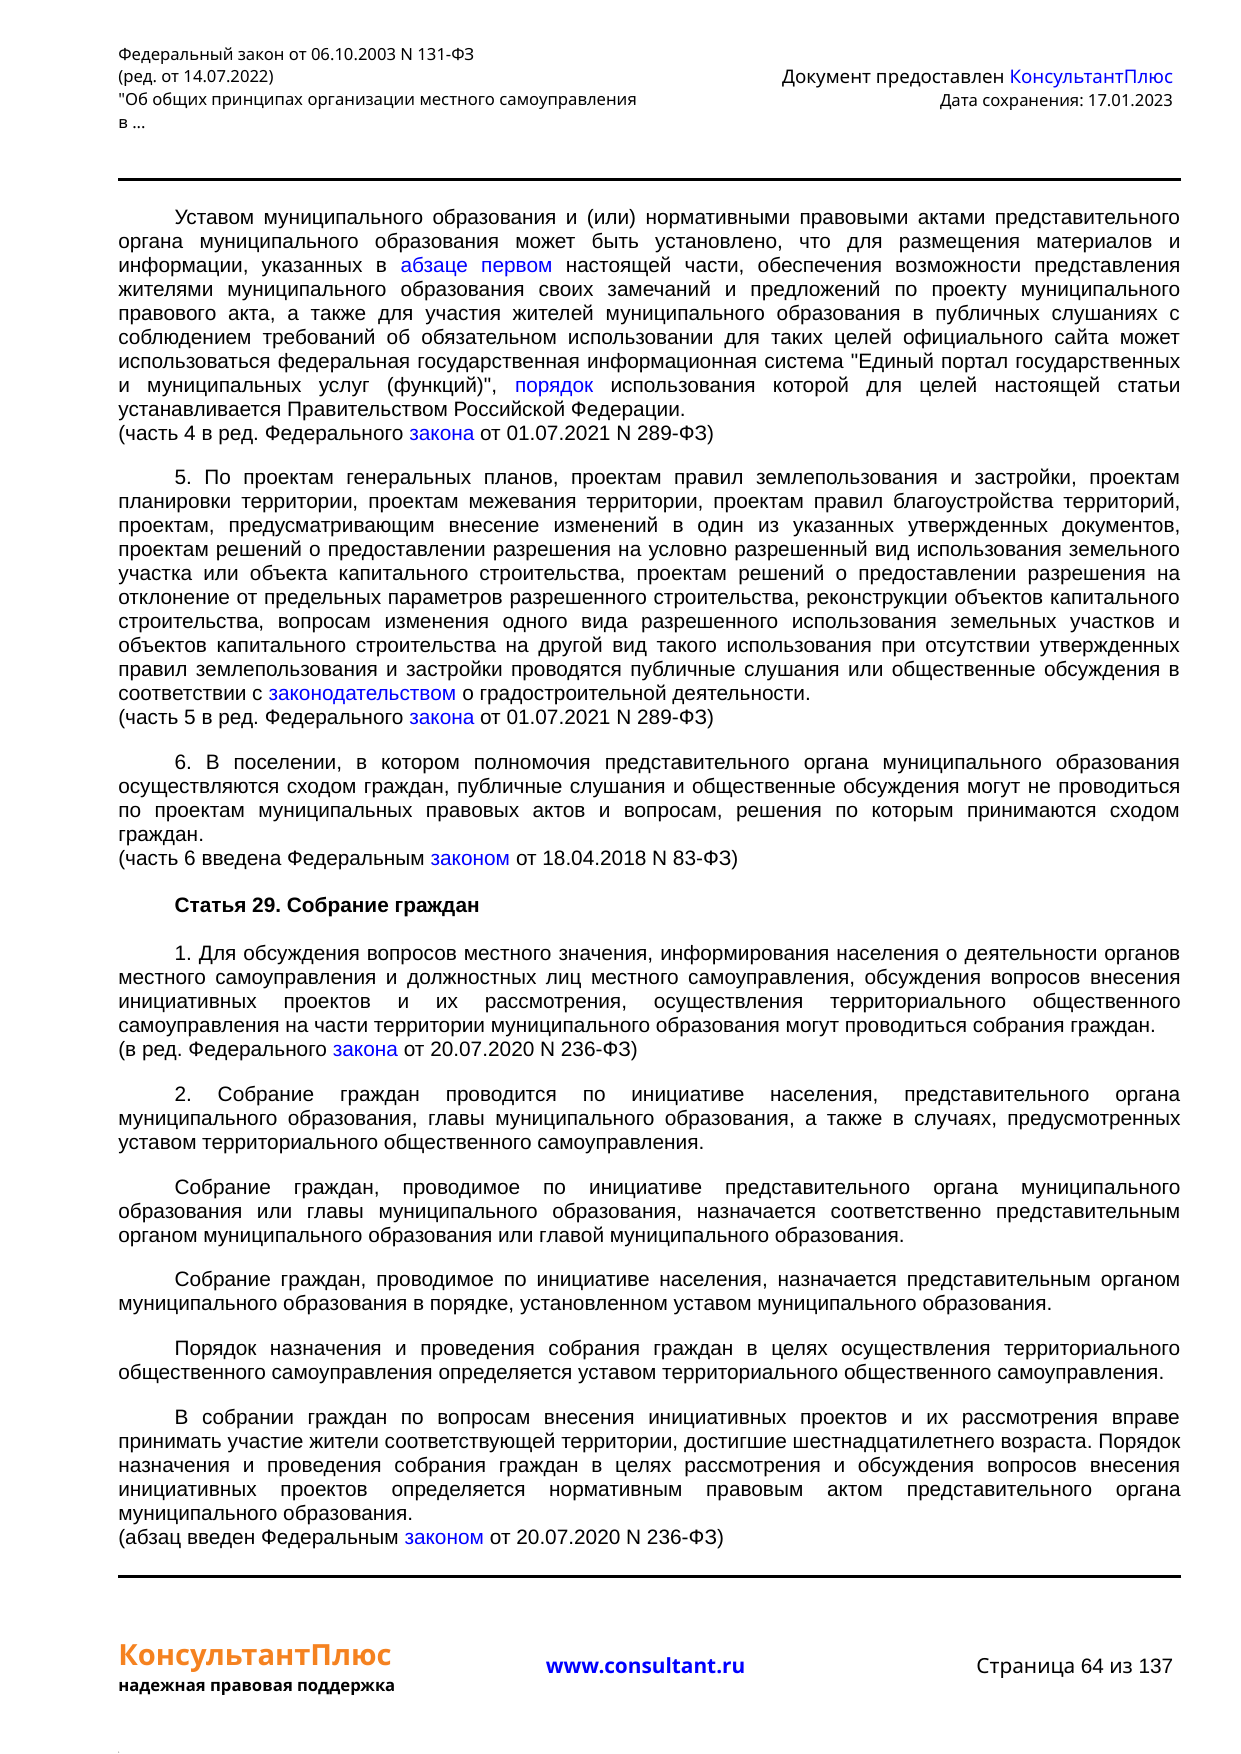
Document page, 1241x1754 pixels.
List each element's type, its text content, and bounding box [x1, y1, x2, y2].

text Собрание граждан, проводимое по инициативе представительного органа муниципального образования или главы муниципального образования, назначается соответственно представительным органом муниципального образования или главой муниципального образования. [118, 1174, 1181, 1246]
text Порядок назначения и проведения собрания граждан в целях осуществления территориального общественного самоуправления определяется уставом территориального общественного самоуправления. [118, 1336, 1181, 1384]
text 6. В поселении, в котором полномочия представительного органа муниципального образования осуществляются сходом граждан, публичные слушания и общественные обсуждения могут не проводиться по проектам муниципальных правовых актов и вопросам, решения по которым принимаются сходом граждан. [118, 749, 1181, 845]
text (абзац введен Федеральным законом от 20.07.2020 N 236-ФЗ) [118, 1524, 1181, 1548]
text (часть 6 введена Федеральным законом от 18.04.2018 N 83-ФЗ) [118, 845, 1181, 869]
text (часть 4 в ред. Федерального закона от 01.07.2021 N 289-ФЗ) [118, 420, 1181, 444]
text Собрание граждан, проводимое по инициативе населения, назначается представительным органом муниципального образования в порядке, установленном уставом муниципального образования. [118, 1267, 1181, 1315]
text 1. Для обсуждения вопросов местного значения, информирования населения о деятельности органов местного самоуправления и должностных лиц местного самоуправления, обсуждения вопросов внесения инициативных проектов и их рассмотрения, осуществления территориального общественного самоуправления на части территории муниципального образования могут проводиться собрания граждан. [118, 941, 1181, 1037]
text В собрании граждан по вопросам внесения инициативных проектов и их рассмотрения вправе принимать участие жители соответствующей территории, достигшие шестнадцатилетнего возраста. Порядок назначения и проведения собрания граждан в целях рассмотрения и обсуждения вопросов внесения инициативных проектов определяется нормативным правовым актом представительного органа муниципального образования. [118, 1405, 1181, 1524]
text (часть 5 в ред. Федерального закона от 01.07.2021 N 289-ФЗ) [118, 705, 1181, 729]
text Уставом муниципального образования и (или) нормативными правовыми актами представительного органа муниципального образования может быть установлено, что для размещения материалов и информации, указанных в абзаце первом настоящей части, обеспечения возможности представления жителями муниципального образования своих замечаний и предложений по проекту муниципального правового акта, а также для участия жителей муниципального образования в публичных слушаниях с соблюдением требований об обязательном использовании для таких целей официального сайта может использоваться федеральная государственная информационная система "Единый портал государственных и муниципальных услуг (функций)", порядок использования которой для целей настоящей статьи устанавливается Правительством Российской Федерации. [118, 205, 1181, 420]
text (в ред. Федерального закона от 20.07.2020 N 236-ФЗ) [118, 1037, 1181, 1061]
text 5. По проектам генеральных планов, проектам правил землепользования и застройки, проектам планировки территории, проектам межевания территории, проектам правил благоустройства территорий, проектам, предусматривающим внесение изменений в один из указанных утвержденных документов, проектам решений о предоставлении разрешения на условно разрешенный вид использования земельного участка или объекта капитального строительства, проектам решений о предоставлении разрешения на отклонение от предельных параметров разрешенного строительства, реконструкции объектов капитального строительства, вопросам изменения одного вида разрешенного использования земельных участков и объектов капитального строительства на другой вид такого использования при отсутствии утвержденных правил землепользования и застройки проводятся публичные слушания или общественные обсуждения в соответствии с законодательством о градостроительной деятельности. [118, 465, 1181, 705]
text 2. Собрание граждан проводится по инициативе населения, представительного органа муниципального образования, главы муниципального образования, а также в случаях, предусмотренных уставом территориального общественного самоуправления. [118, 1082, 1181, 1154]
title Статья 29. Собрание граждан [118, 893, 1181, 917]
